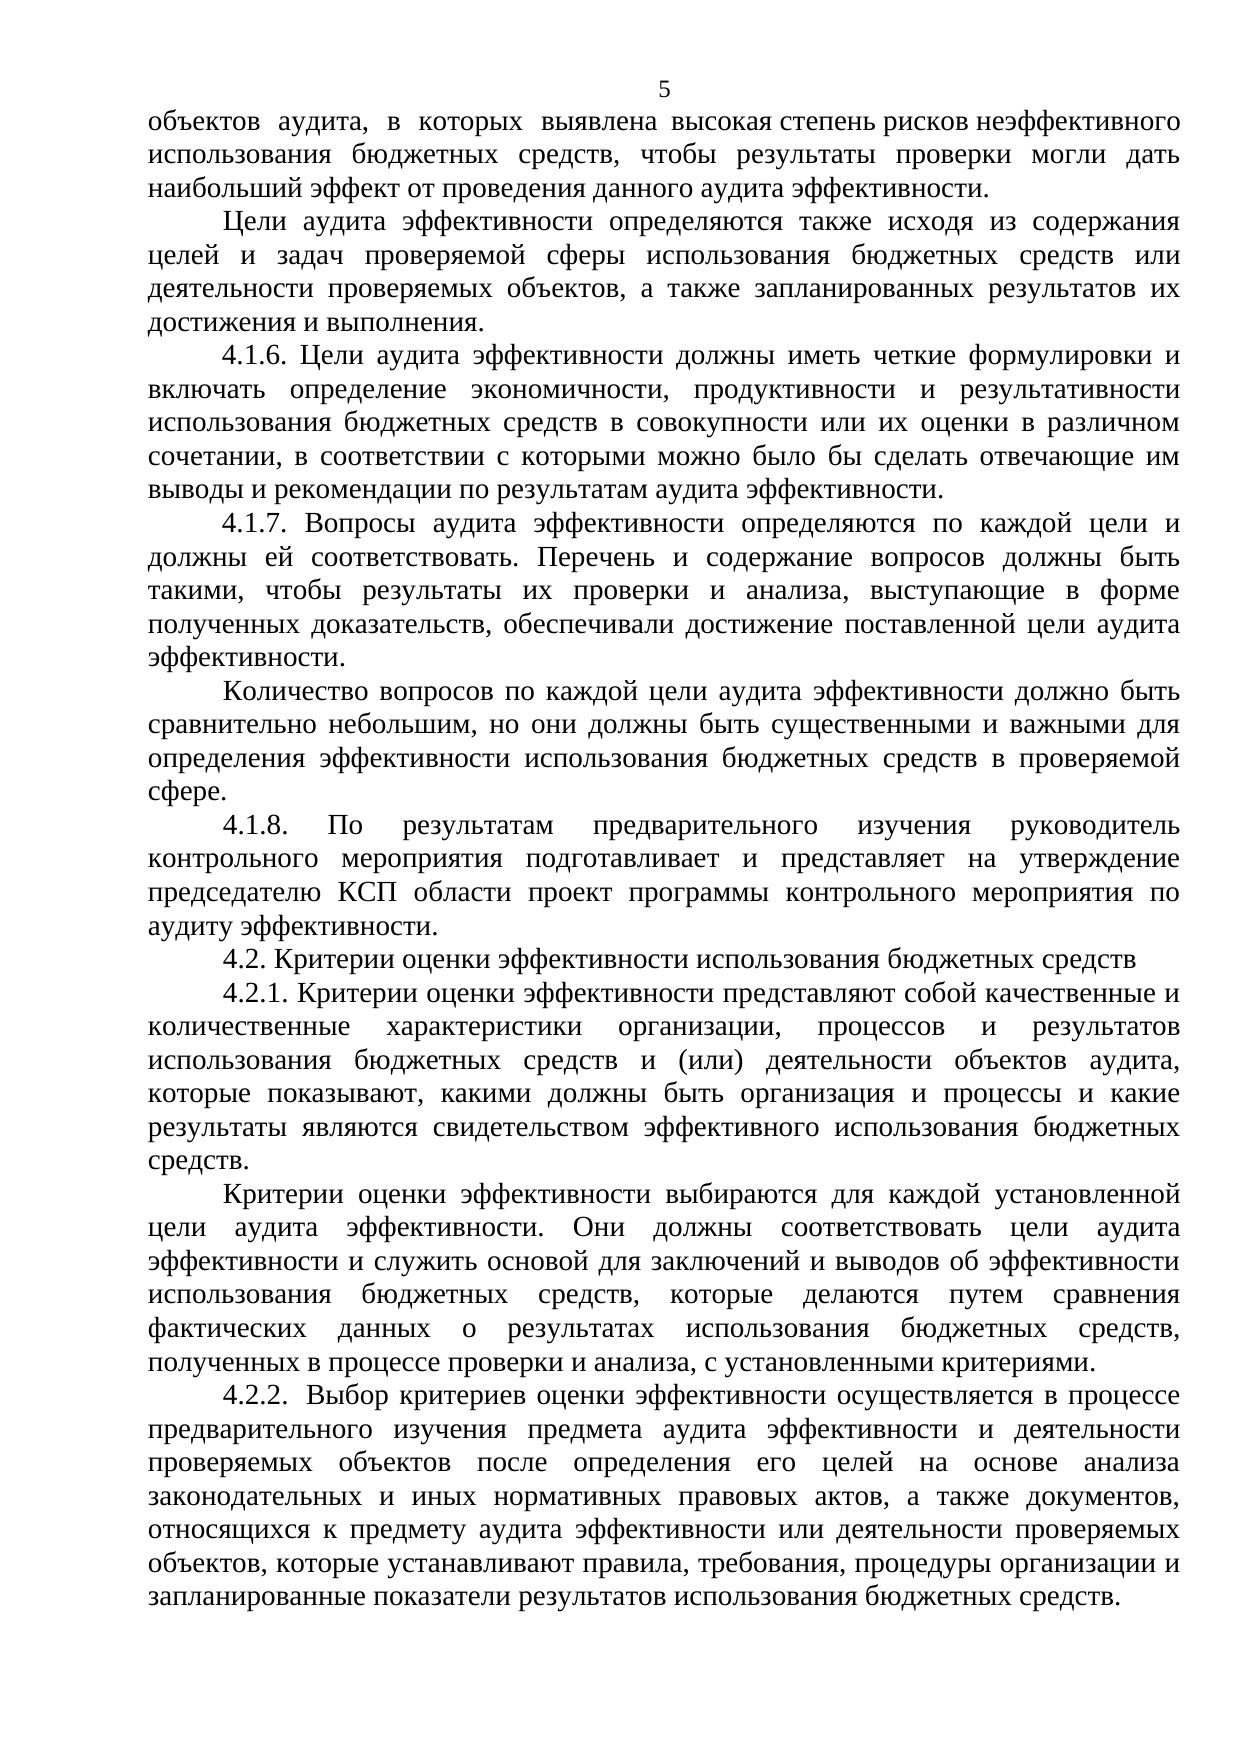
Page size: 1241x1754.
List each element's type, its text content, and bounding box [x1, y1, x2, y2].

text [148, 103, 1181, 203]
text Критерии оценки эффективности выбираются для каждой установленной цели аудита эффективности. Они должны соответствовать цели аудита эффективности и служить основой для заключений и выводов об эффективности использования бюджетных средств, которые делаются путем сравнения фактических данных о результатах использования бюджетных средств, полученных в процессе проверки и анализа, с установленными критериями. [148, 1176, 1181, 1377]
text 4.2. Критерии оценки эффективности использования бюджетных средств [148, 941, 1181, 975]
text 4.2.2. Выбор критериев оценки эффективности осуществляется в процессе предварительного изучения предмета аудита эффективности и деятельности проверяемых объектов после определения его целей на основе анализа законодательных и иных нормативных правовых актов, а также документов, относящихся к предмету аудита эффективности или деятельности проверяемых объектов, которые устанавливают правила, требования, процедуры организации и запланированные показатели результатов использования бюджетных средств. [148, 1377, 1181, 1612]
text 4.1.8. По результатам предварительного изучения руководитель контрольного мероприятия подготавливает и представляет на утверждение председателю КСП области проект программы контрольного мероприятия по аудиту эффективности. [148, 807, 1181, 941]
text Цели аудита эффективности определяются также исходя из содержания целей и задач проверяемой сферы использования бюджетных средств или деятельности проверяемых объектов, а также запланированных результатов их достижения и выполнения. [148, 203, 1181, 337]
text 4.1.6. Цели аудита эффективности должны иметь четкие формулировки и включать определение экономичности, продуктивности и результативности использования бюджетных средств в совокупности или их оценки в различном сочетании, в соответствии с которыми можно было бы сделать отвечающие им выводы и рекомендации по результатам аудита эффективности. [148, 337, 1181, 505]
text 4.2.1. Критерии оценки эффективности представляют собой качественные и количественные характеристики организации, процессов и результатов использования бюджетных средств и (или) деятельности объектов аудита, которые показывают, какими должны быть организация и процессы и какие результаты являются свидетельством эффективного использования бюджетных средств. [148, 975, 1181, 1176]
text Количество вопросов по каждой цели аудита эффективности должно быть сравнительно небольшим, но они должны быть существенными и важными для определения эффективности использования бюджетных средств в проверяемой сфере. [148, 673, 1181, 807]
text 4.1.7. Вопросы аудита эффективности определяются по каждой цели и должны ей соответствовать. Перечень и содержание вопросов должны быть такими, чтобы результаты их проверки и анализа, выступающие в форме полученных доказательств, обеспечивали достижение поставленной цели аудита эффективности. [148, 505, 1181, 673]
